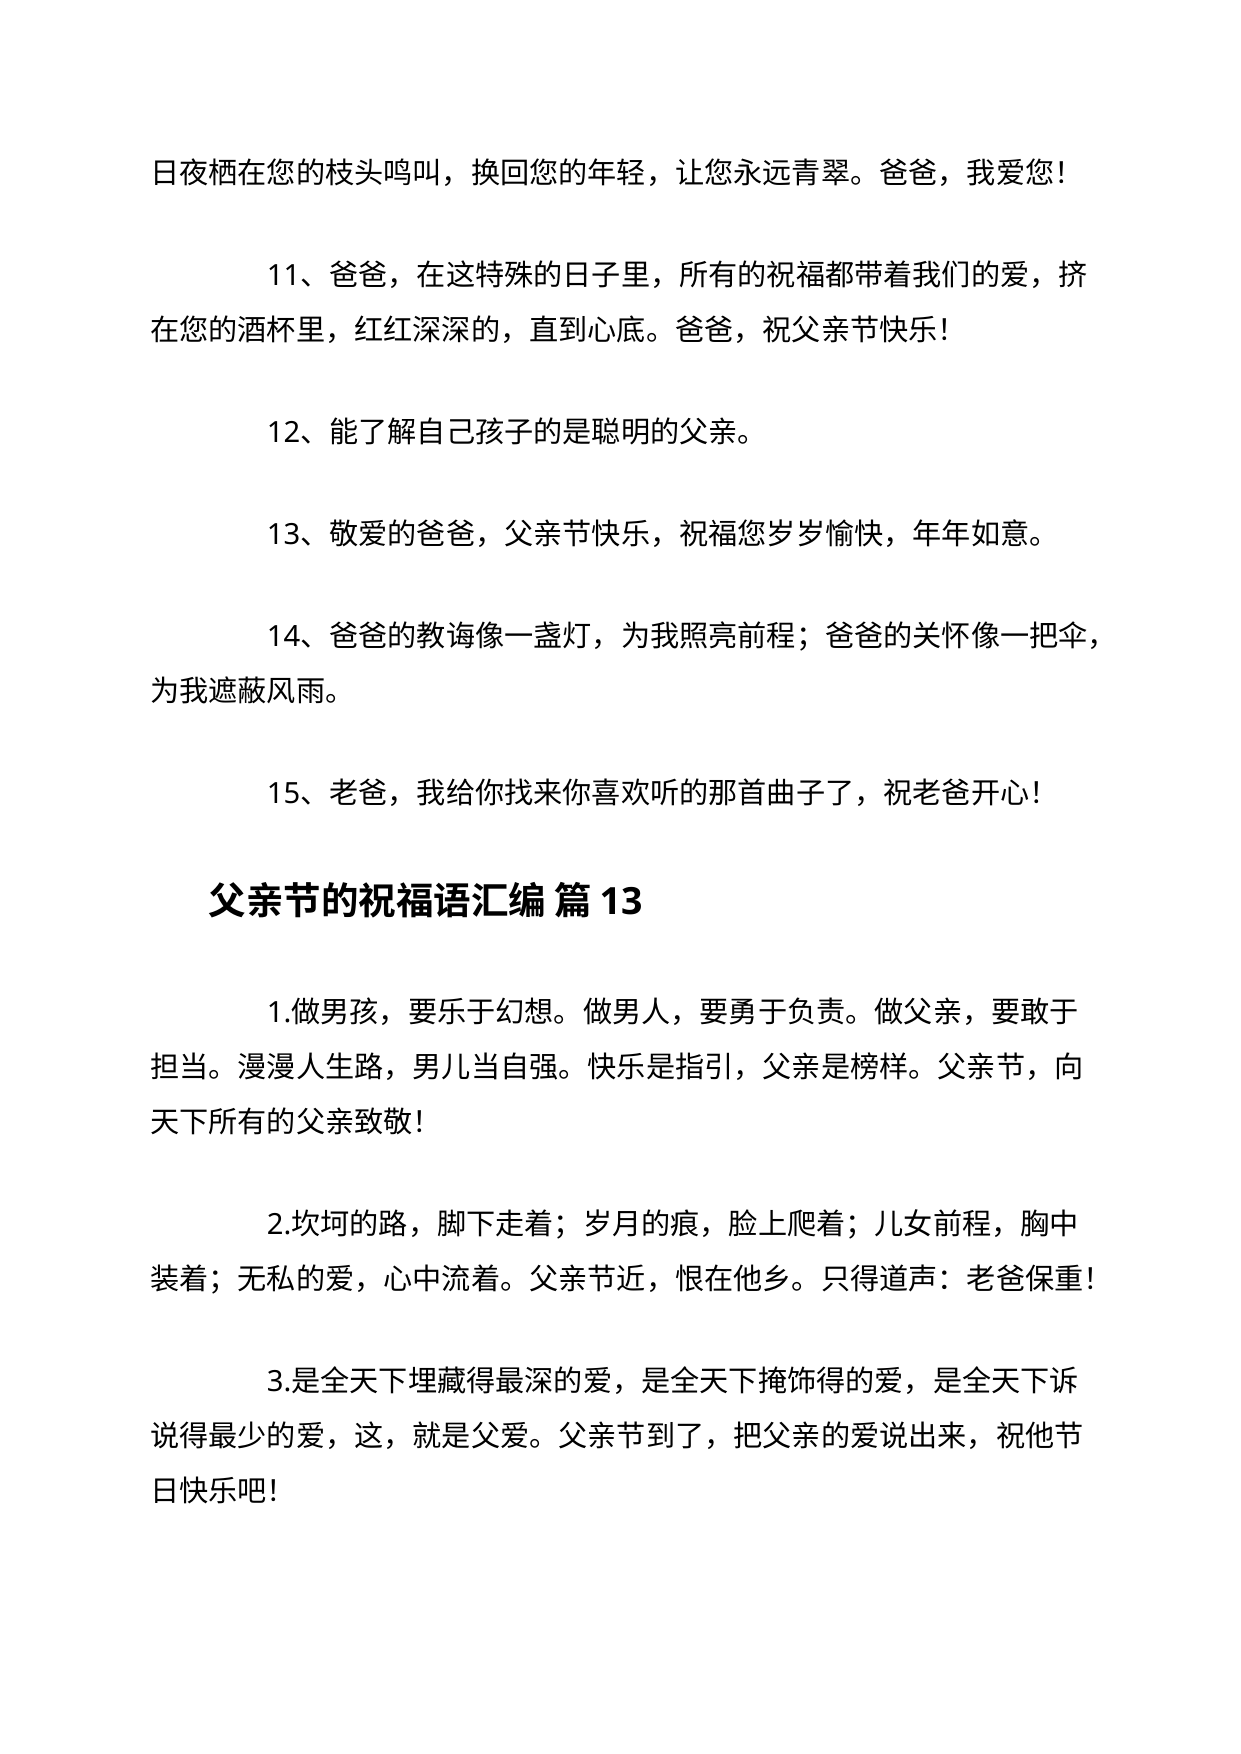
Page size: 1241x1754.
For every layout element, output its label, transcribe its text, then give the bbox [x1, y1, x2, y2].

text 父亲节的祝福语汇编 篇13 [150, 871, 1090, 926]
text 3.是全天下埋藏得最深的爱，是全天下掩饰得的爱，是全天下诉说得最少的爱，这，就是父爱。父亲节到了，把父亲的爱说出来，祝他节日快乐吧！ [150, 1357, 1090, 1509]
text 12、能了解自己孩子的是聪明的父亲。 [150, 408, 1090, 451]
text 14、爸爸的教诲像一盏灯，为我照亮前程；爸爸的关怀像一把伞，为我遮蔽风雨。 [150, 612, 1090, 710]
text 2.坎坷的路，脚下走着；岁月的痕，脸上爬着；儿女前程，胸中装着；无私的爱，心中流着。父亲节近，恨在他乡。只得道声：老爸保重！ [150, 1201, 1090, 1298]
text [150, 150, 1090, 192]
text 1.做男孩，要乐于幻想。做男人，要勇于负责。做父亲，要敢于担当。漫漫人生路，男儿当自强。快乐是指引，父亲是榜样。父亲节，向天下所有的父亲致敬！ [150, 989, 1090, 1141]
text 15、老爸，我给你找来你喜欢听的那首曲子了，祝老爸开心！ [150, 769, 1090, 812]
text 13、敬爱的爸爸，父亲节快乐，祝福您岁岁愉快，年年如意。 [150, 511, 1090, 553]
text 11、爸爸，在这特殊的日子里，所有的祝福都带着我们的爱，挤在您的酒杯里，红红深深的，直到心底。爸爸，祝父亲节快乐！ [150, 252, 1090, 349]
